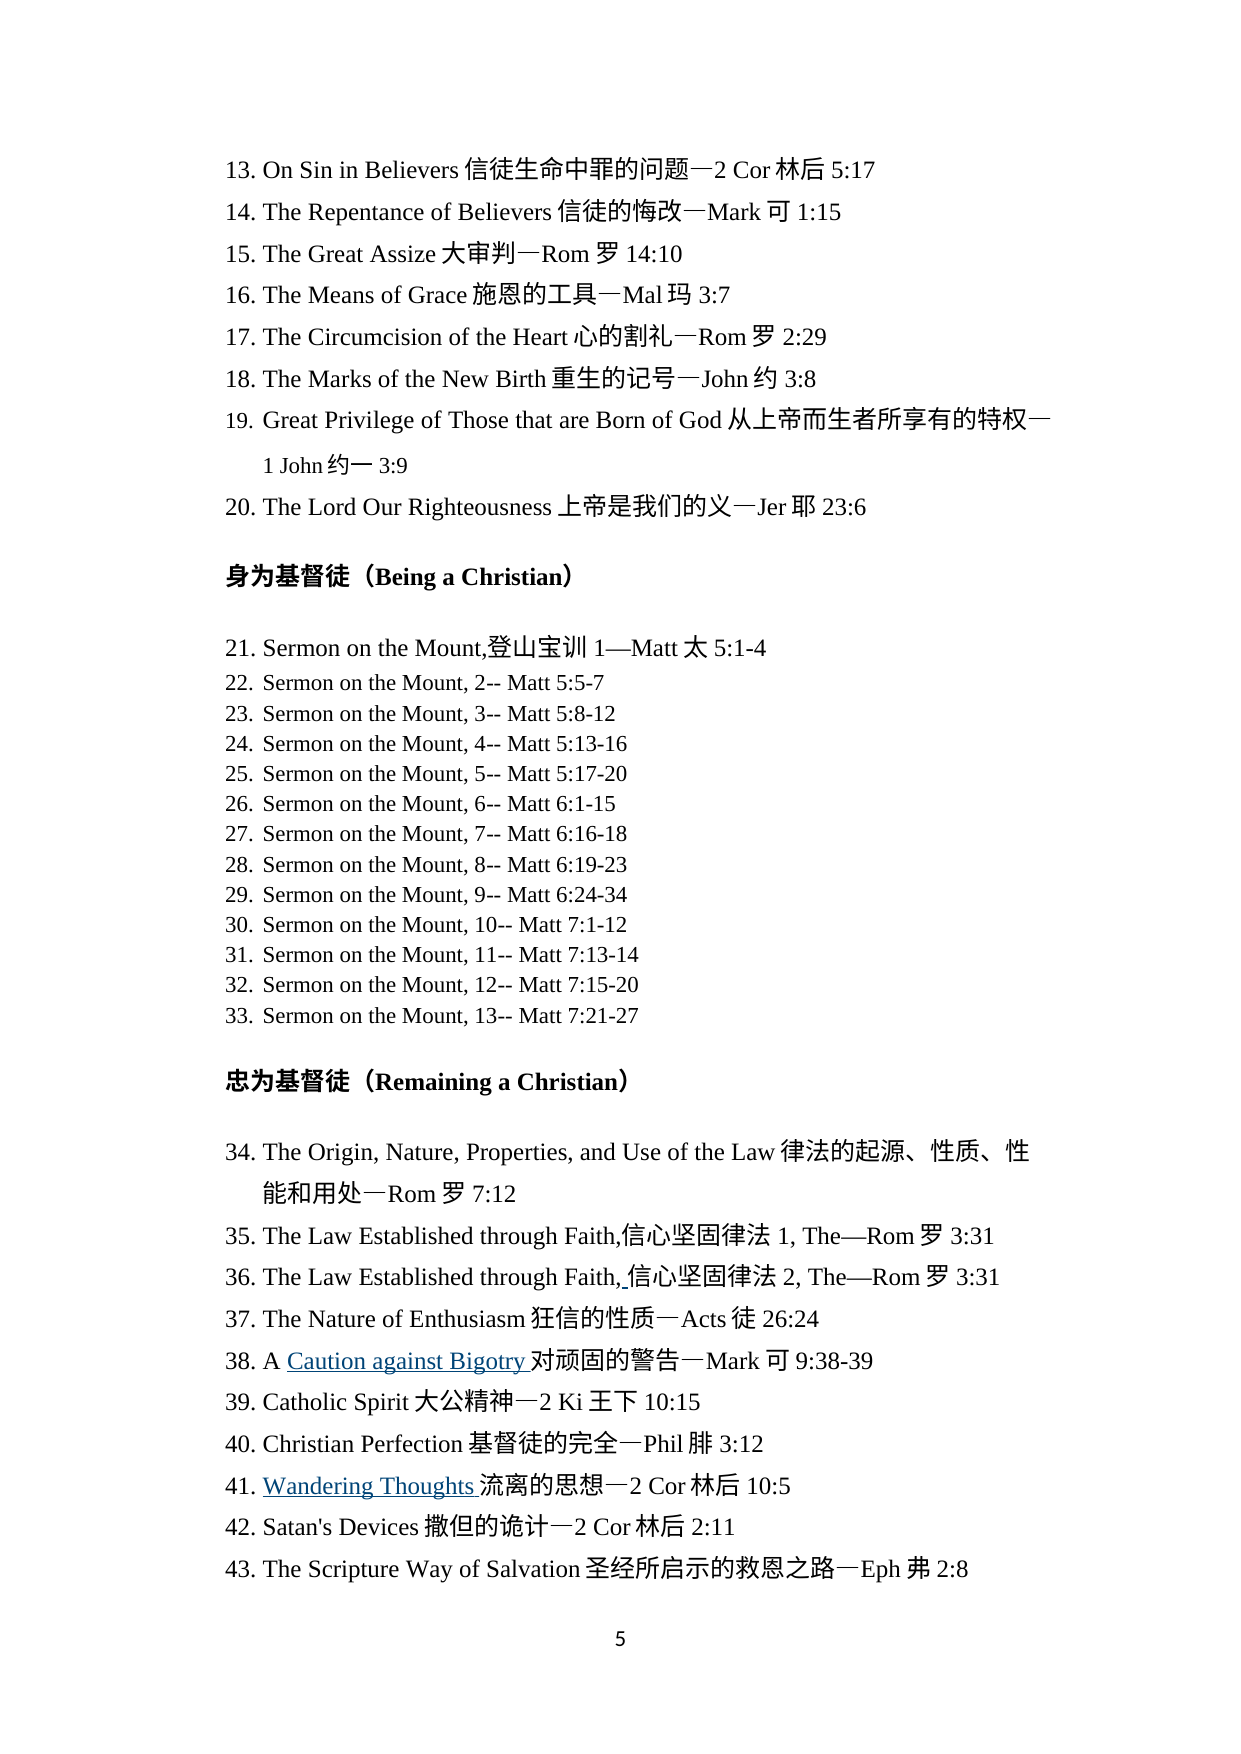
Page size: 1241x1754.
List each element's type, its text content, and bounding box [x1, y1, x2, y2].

text 忠为基督徒（Remaining a Christian） [225, 1061, 1053, 1097]
list Sermon on the Mount, 4-- Matt 5:13-16 [225, 730, 1053, 756]
list Sermon on the Mount, 6-- Matt 6:1-15 [225, 790, 1053, 817]
list Catholic Spirit大公精神—2 Ki王下 10:15 [225, 1382, 1053, 1418]
list Sermon on the Mount, 10-- Matt 7:1-12 [225, 911, 1053, 937]
list The Lord Our Righteousness上帝是我们的义—Jer耶 23:6 [225, 486, 1053, 522]
text 身为基督徒（Being a Christian） [225, 557, 1053, 593]
list Wandering Thoughts流离的思想—2 Cor林后 10:5 [225, 1465, 1053, 1501]
list Sermon on the Mount, 8-- Matt 6:19-23 [225, 851, 1053, 877]
list The Law Established through Faith, 信心坚固律法2, The—Rom罗 3:31 [225, 1257, 1053, 1293]
list The Scripture Way of Salvation圣经所启示的救恩之路—Eph弗 2:8 [225, 1548, 1053, 1585]
list Sermon on the Mount, 9-- Matt 6:24-34 [225, 881, 1053, 907]
list Christian Perfection基督徒的完全—Phil腓 3:12 [225, 1423, 1053, 1460]
list Sermon on the Mount, 7-- Matt 6:16-18 [225, 820, 1053, 847]
list The Circumcision of the Heart心的割礼—Rom罗 2:29 [225, 317, 1053, 353]
list The Marks of the New Birth重生的记号—John约 3:8 [225, 358, 1053, 394]
list Sermon on the Mount, 13-- Matt 7:21-27 [225, 1002, 1053, 1028]
list The Means of Grace施恩的工具—Mal玛 3:7 [225, 275, 1053, 311]
list Sermon on the Mount,登山宝训 1—Matt太 5:1-4 [225, 628, 1053, 664]
list Sermon on the Mount, 5-- Matt 5:17-20 [225, 760, 1053, 786]
list On Sin in Believers信徒生命中罪的问题—2 Cor林后 5:17 [225, 150, 1053, 186]
list The Nature of Enthusiasm狂信的性质—Acts徒 26:24 [225, 1298, 1053, 1335]
list Great Privilege of Those that are Born of God从上帝而生者所享有的特权—1 John约一 3:9 [225, 400, 1053, 480]
list Sermon on the Mount, 11-- Matt 7:13-14 [225, 941, 1053, 968]
list The Repentance of Believers信徒的悔改—Mark可 1:15 [225, 192, 1053, 228]
list Sermon on the Mount, 3-- Matt 5:8-12 [225, 699, 1053, 726]
list The Origin, Nature, Properties, and Use of the Law律法的起源、性质、性能和用处—Rom罗 7:12 [225, 1132, 1053, 1210]
list Sermon on the Mount, 2-- Matt 5:5-7 [225, 669, 1053, 696]
list The Law Established through Faith,信心坚固律法 1, The—Rom罗 3:31 [225, 1215, 1053, 1251]
list A Caution against Bigotry对顽固的警告—Mark可 9:38-39 [225, 1340, 1053, 1376]
list Sermon on the Mount, 12-- Matt 7:15-20 [225, 971, 1053, 998]
list Satan's Devices撒但的诡计—2 Cor林后 2:11 [225, 1507, 1053, 1543]
list The Great Assize大审判—Rom罗 14:10 [225, 233, 1053, 269]
